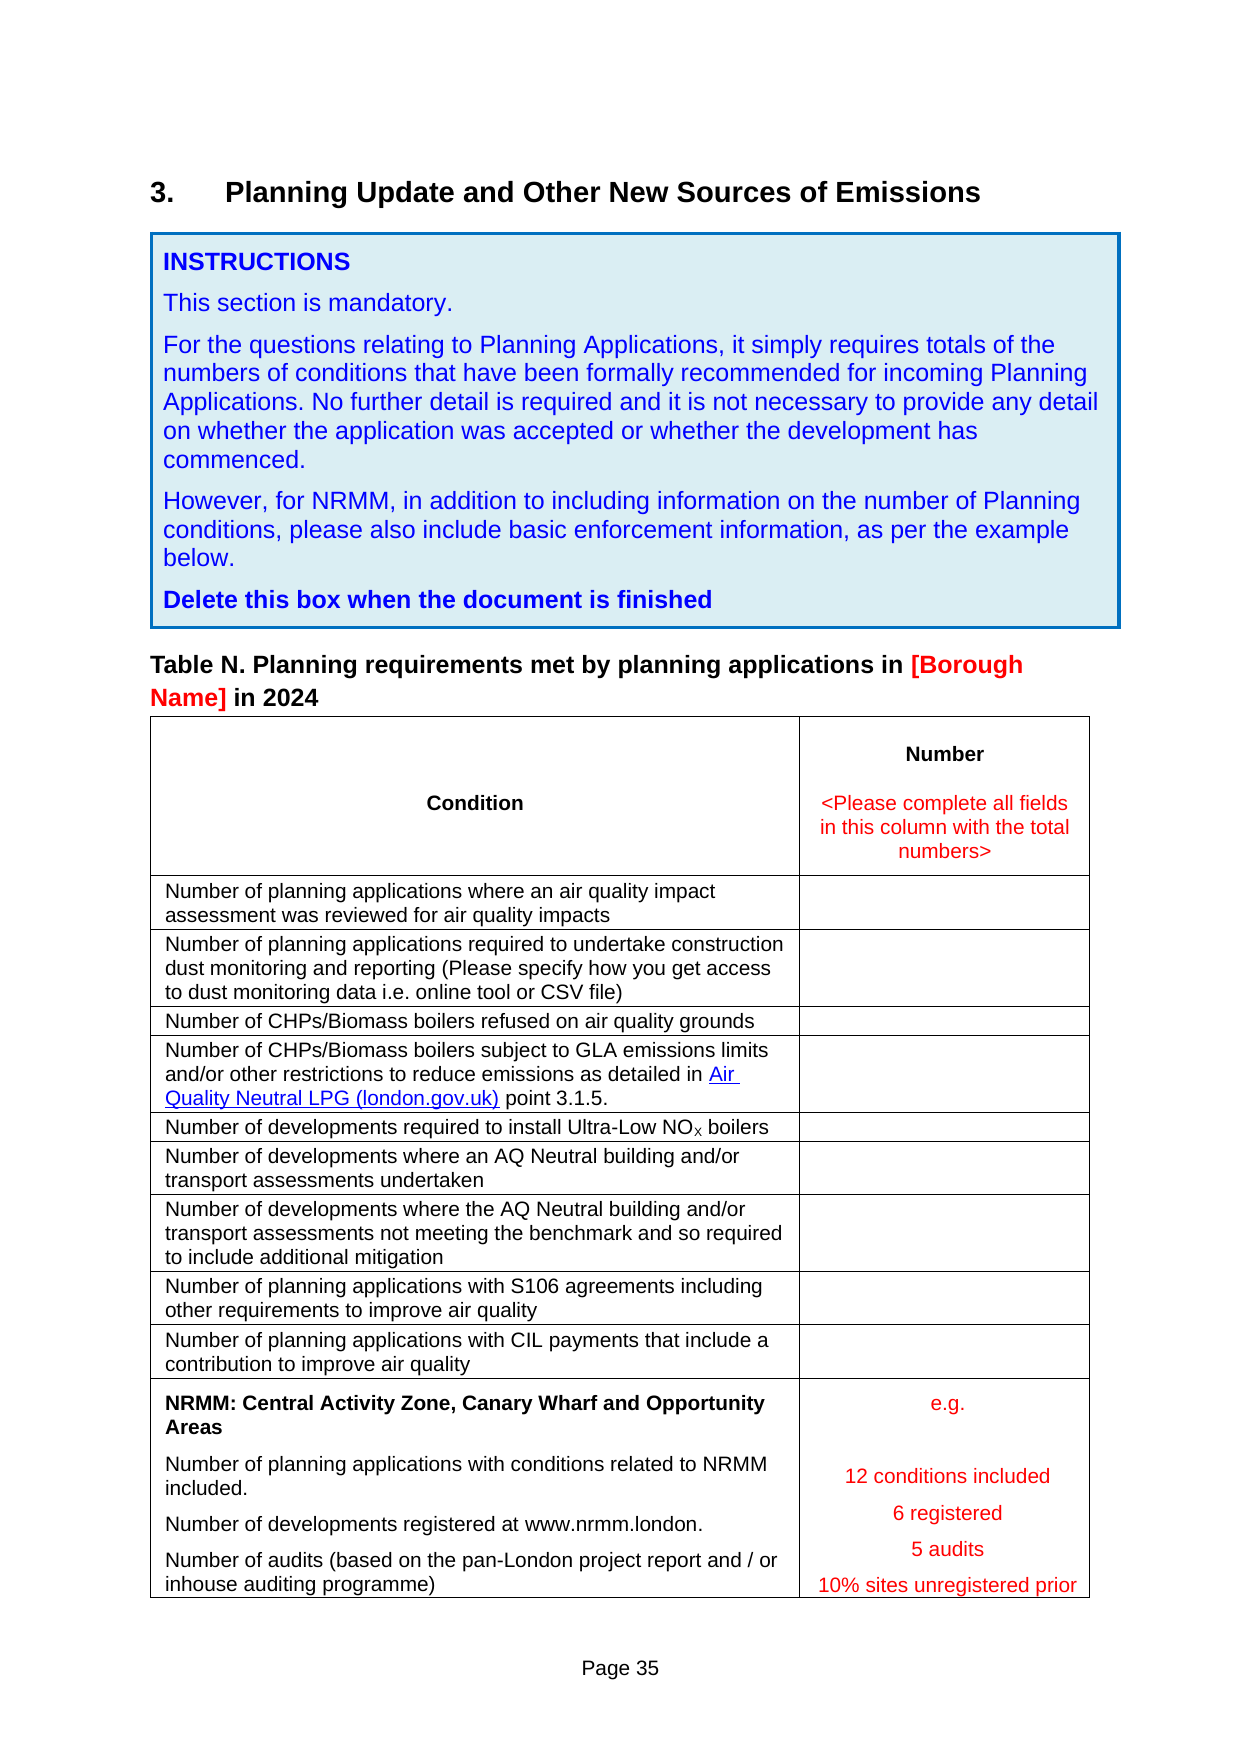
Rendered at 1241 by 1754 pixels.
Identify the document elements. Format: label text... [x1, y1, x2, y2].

table_cell [800, 876, 1089, 928]
table_cell [800, 1325, 1089, 1377]
table_cell [800, 1007, 1089, 1035]
table_cell Number of developments where the AQ Neutral building and/or transport assessments not meeting the benchmark and so required to include additional mitigation [151, 1195, 799, 1271]
table_cell Number of developments where an AQ Neutral building and/or transport assessments undertaken [151, 1142, 799, 1194]
table_cell Number of planning applications required to undertake construction dust monitoring and reporting (Please specify how you get access to dust monitoring data i.e. online tool or CSV file) [151, 930, 799, 1006]
table_cell [800, 1195, 1089, 1271]
table_cell Number of developments required to install Ultra-Low NOX boilers [151, 1113, 799, 1141]
table_cell [800, 1036, 1089, 1112]
table_cell Number of planning applications with CIL payments that include a contribution to improve air quality [151, 1325, 799, 1377]
subtitle Planning Update and Other New Sources of Emissions [150, 175, 1090, 208]
table_cell Number of CHPs/Biomass boilers refused on air quality grounds [151, 1007, 799, 1035]
table_cell [800, 1113, 1089, 1141]
text Table N. Planning requirements met by planning applications in [Borough Name] in 2024 [150, 650, 1090, 712]
table_header Condition [151, 717, 799, 875]
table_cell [151, 1379, 799, 1597]
table_cell [800, 930, 1089, 1006]
table_cell Number of planning applications with S106 agreements including other requirements to improve air quality [151, 1272, 799, 1324]
table_cell [800, 1142, 1089, 1194]
table_cell Number of CHPs/Biomass boilers subject to GLA emissions limits and/or other restrictions to reduce emissions as detailed in Air Quality Neutral LPG (london.gov.uk) point 3.1.5. [151, 1036, 799, 1112]
table_header Number <Please complete all fields in this column with the total numbers> [800, 717, 1089, 875]
table_cell Number of planning applications where an air quality impact assessment was reviewed for air quality impacts [151, 876, 799, 928]
table_cell [800, 1272, 1089, 1324]
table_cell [800, 1379, 1089, 1597]
table_header INSTRUCTIONS This section is mandatory. For the questions relating to Planning Applications, it simply requires totals of the numbers of conditions that have been formally recommended for incoming Planning Applications. No further detail is required and it is not necessary to provide any detail on whether the application was accepted or whether the development has commenced. However, for NRMM, in addition to including information on the number of Planning conditions, please also include basic enforcement information, as per the example below. Delete this box when the document is finished [153, 235, 1117, 626]
